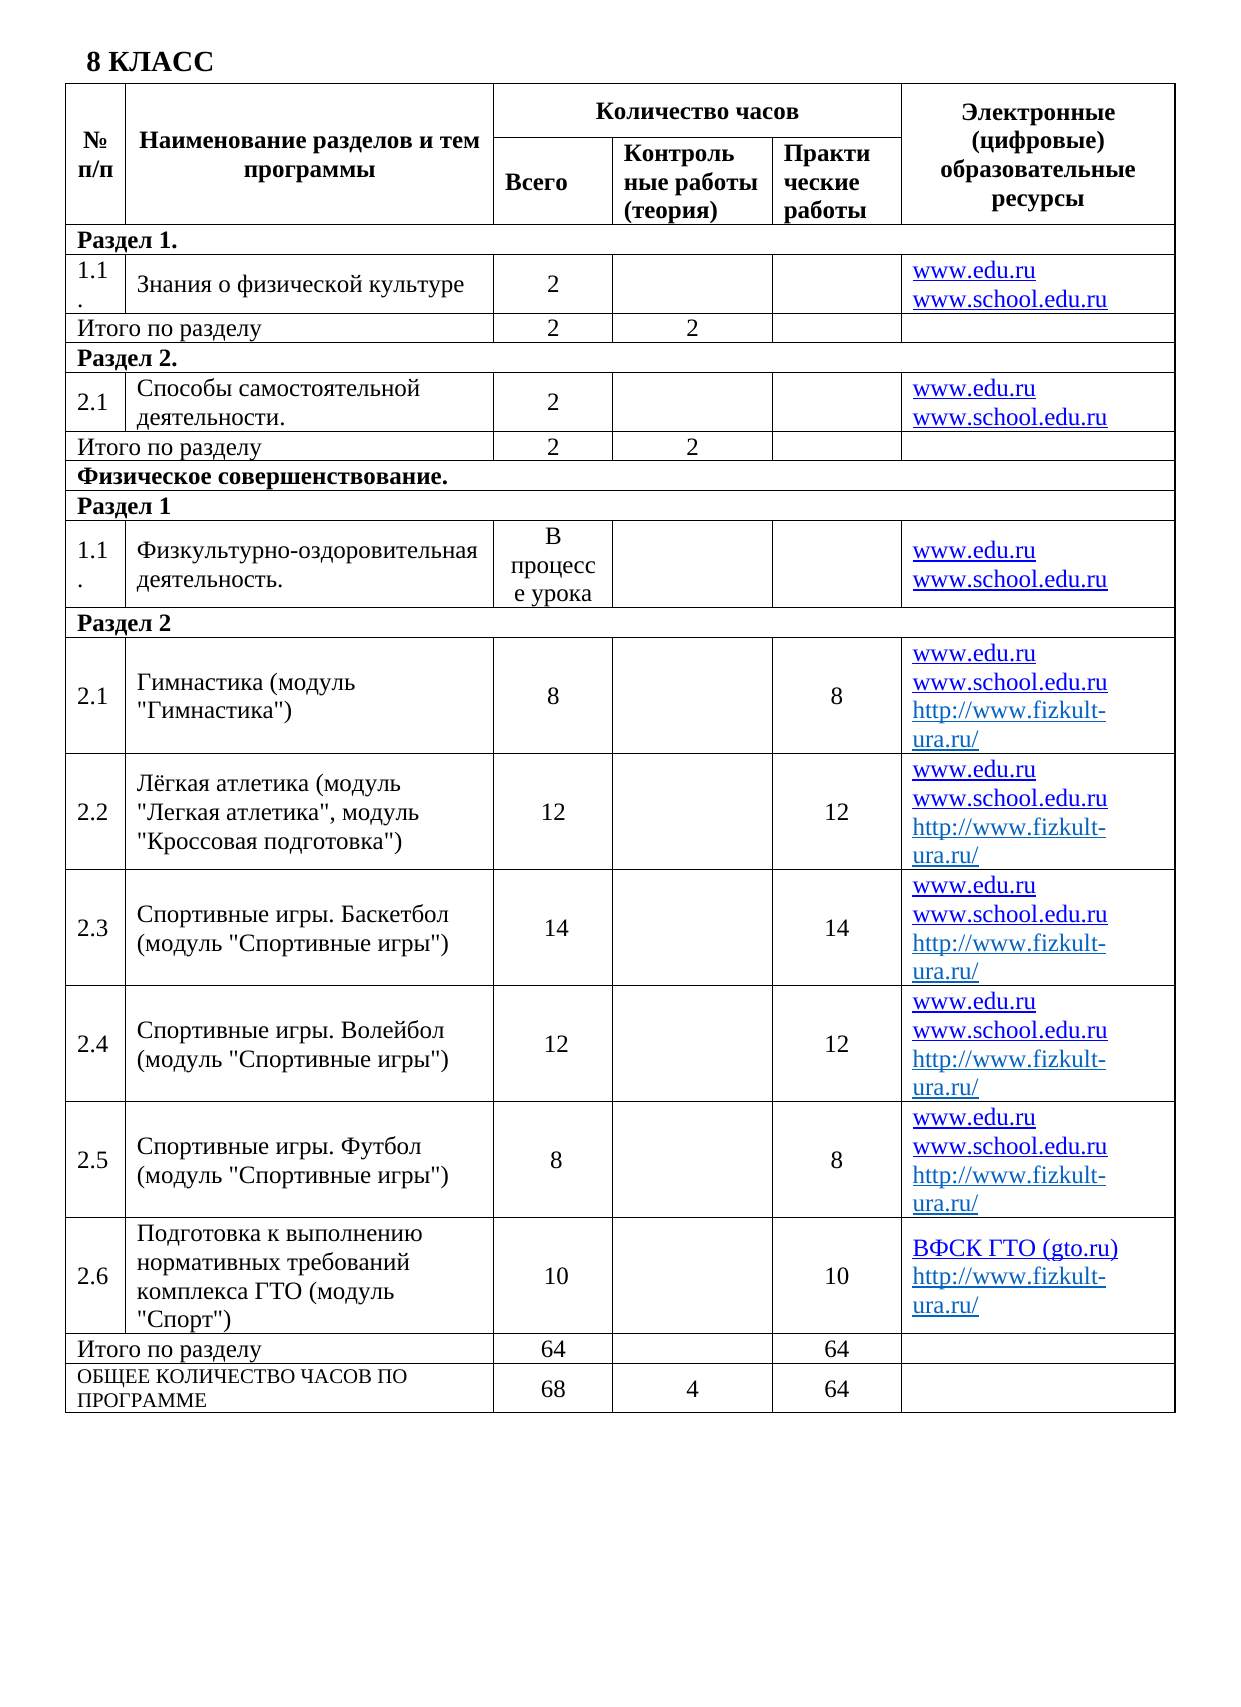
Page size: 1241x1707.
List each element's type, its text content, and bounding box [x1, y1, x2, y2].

table_cell [902, 1334, 1174, 1363]
table_cell Раздел 1 [66, 491, 1174, 520]
table_cell [613, 754, 772, 869]
table_cell 2.3 [66, 870, 125, 985]
table_cell Спортивные игры. Баскетбол (модуль "Спортивные игры") [126, 870, 493, 985]
table_cell Контроль ные работы (теория) [613, 138, 772, 224]
table_cell Раздел 2. [66, 343, 1174, 372]
table_cell Спортивные игры. Футбол (модуль "Спортивные игры") [126, 1102, 493, 1217]
table_cell 2 [494, 373, 612, 431]
table_cell 2 [494, 255, 612, 312]
table_header Наименование разделов и тем программы [126, 84, 493, 224]
table_cell 12 [494, 754, 612, 869]
table_cell www.edu.ru www.school.edu.ru [902, 521, 1174, 607]
table_cell [773, 255, 901, 312]
table_cell 12 [494, 986, 612, 1101]
table_cell Подготовка к выполнению нормативных требований комплекса ГТО (модуль "Спорт") [126, 1218, 493, 1333]
table_cell [613, 521, 772, 607]
table_cell 10 [494, 1218, 612, 1333]
table_cell Лёгкая атлетика (модуль "Легкая атлетика", модуль "Кроссовая подготовка") [126, 754, 493, 869]
table_cell [773, 521, 901, 607]
table_cell [902, 314, 1174, 342]
table_cell 2.1 [66, 638, 125, 753]
table_cell [773, 432, 901, 460]
table_cell [902, 1364, 1174, 1412]
table_cell 8 [494, 1102, 612, 1217]
table_cell www.edu.ru www.school.edu.ru http://www.fizkult-ura.ru/ [902, 870, 1174, 985]
table_cell 8 [494, 638, 612, 753]
table_cell Гимнастика (модуль "Гимнастика") [126, 638, 493, 753]
table_cell Способы самостоятельной деятельности. [126, 373, 493, 431]
table_cell 64 [773, 1364, 901, 1412]
table_cell 2 [613, 432, 772, 460]
table_cell www.edu.ru www.school.edu.ru http://www.fizkult-ura.ru/ [902, 638, 1174, 753]
table_cell [613, 986, 772, 1101]
table_cell 14 [773, 870, 901, 985]
table_cell Итого по разделу [66, 314, 493, 342]
table_cell ВФСК ГТО (gto.ru) http://www.fizkult-ura.ru/ [902, 1218, 1174, 1333]
table_cell [613, 1334, 772, 1363]
table_cell [613, 1102, 772, 1217]
table_header № п/п [66, 84, 125, 224]
table_header Электронные (цифровые) образовательные ресурсы [902, 84, 1174, 224]
table_cell 1.1. [66, 521, 125, 607]
table_cell 2.5 [66, 1102, 125, 1217]
table_cell www.edu.ru www.school.edu.ru http://www.fizkult-ura.ru/ [902, 986, 1174, 1101]
table_cell Итого по разделу [66, 1334, 493, 1363]
table_cell [613, 1218, 772, 1333]
table_cell www.edu.ru www.school.edu.ru [902, 255, 1174, 312]
table_cell [613, 870, 772, 985]
table_cell Практи ческие работы [773, 138, 901, 224]
table_cell 2 [494, 432, 612, 460]
table_cell ОБЩЕЕ КОЛИЧЕСТВО ЧАСОВ ПО ПРОГРАММЕ [66, 1364, 493, 1412]
table_cell Знания о физической культуре [126, 255, 493, 312]
table_cell Физическое совершенствование. [66, 461, 1174, 490]
table_cell 68 [494, 1364, 612, 1412]
table_cell [613, 373, 772, 431]
table_cell [902, 432, 1174, 460]
table_cell 2 [494, 314, 612, 342]
table_cell [613, 255, 772, 312]
table_cell 12 [773, 986, 901, 1101]
table_cell 4 [613, 1364, 772, 1412]
table_cell 2.1 [66, 373, 125, 431]
table_cell 14 [494, 870, 612, 985]
table_cell Итого по разделу [66, 432, 493, 460]
table_cell 2.6 [66, 1218, 125, 1333]
table_cell Спортивные игры. Волейбол (модуль "Спортивные игры") [126, 986, 493, 1101]
text 8 КЛАСС [86, 44, 1167, 78]
table_cell Физкультурно-оздоровительная деятельность. [126, 521, 493, 607]
table_cell www.edu.ru www.school.edu.ru http://www.fizkult-ura.ru/ [902, 754, 1174, 869]
table_cell Раздел 2 [66, 608, 1174, 637]
table_cell 64 [773, 1334, 901, 1363]
table_cell Раздел 1. [66, 225, 1174, 254]
table_cell 8 [773, 638, 901, 753]
table_cell В процессе урока [494, 521, 612, 607]
table_cell [613, 638, 772, 753]
table_cell [773, 373, 901, 431]
table_cell 12 [773, 754, 901, 869]
table_cell 2.2 [66, 754, 125, 869]
table_cell www.edu.ru www.school.edu.ru [902, 373, 1174, 431]
table_cell Всего [494, 138, 612, 224]
table_cell 2.4 [66, 986, 125, 1101]
table_cell 8 [773, 1102, 901, 1217]
table_cell [773, 314, 901, 342]
table_cell 64 [494, 1334, 612, 1363]
table_cell www.edu.ru www.school.edu.ru http://www.fizkult-ura.ru/ [902, 1102, 1174, 1217]
table_header Количество часов [494, 84, 901, 137]
table_cell 10 [773, 1218, 901, 1333]
table_cell 1.1. [66, 255, 125, 312]
table_cell 2 [613, 314, 772, 342]
